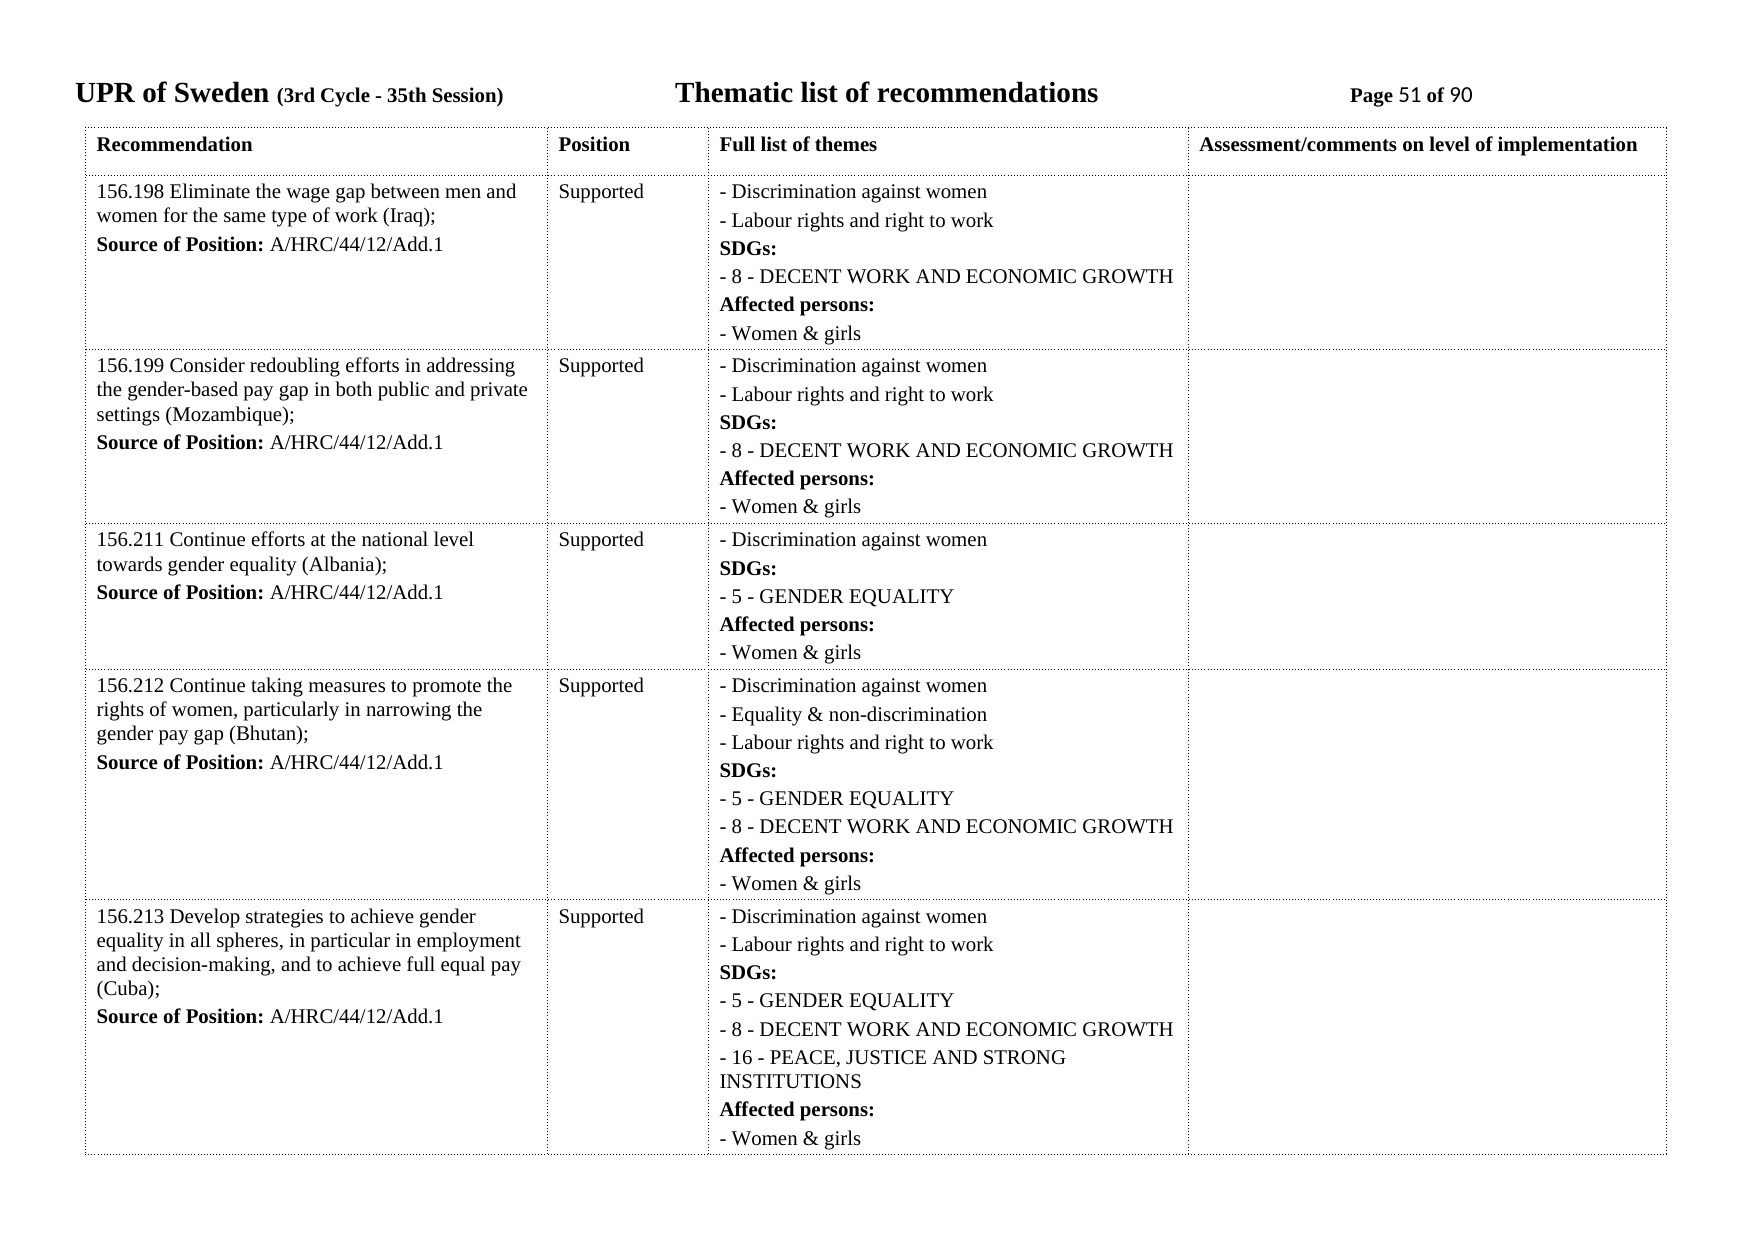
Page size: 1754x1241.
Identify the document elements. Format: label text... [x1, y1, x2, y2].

table_cell 156.211 Continue efforts at the national level towards gender equality (Albania); Source of Position: A/HRC/44/12/Add.1 [85, 523, 547, 668]
table_cell [1188, 349, 1666, 523]
table_cell [1188, 899, 1666, 1154]
table_cell 156.213 Develop strategies to achieve gender equality in all spheres, in particular in employment and decision-making, and to achieve full equal pay (Cuba); Source of Position: A/HRC/44/12/Add.1 [85, 899, 547, 1154]
table_cell Supported [547, 175, 708, 349]
table_header Assessment/comments on level of implementation [1188, 127, 1666, 174]
table_cell [1188, 175, 1666, 349]
table_header Full list of themes [708, 127, 1188, 174]
table_cell 156.212 Continue taking measures to promote the rights of women, particularly in narrowing the gender pay gap (Bhutan); Source of Position: A/HRC/44/12/Add.1 [85, 669, 547, 899]
table_cell 156.198 Eliminate the wage gap between men and women for the same type of work (Iraq); Source of Position: A/HRC/44/12/Add.1 [85, 175, 547, 349]
table_cell - Discrimination against women - Equality & non-discrimination - Labour rights and right to work SDGs: - 5 - GENDER EQUALITY - 8 - DECENT WORK AND ECONOMIC GROWTH Affected persons: - Women & girls [708, 669, 1188, 899]
table_header Recommendation [85, 127, 547, 174]
table_header Position [547, 127, 708, 174]
table_cell - Discrimination against women - Labour rights and right to work SDGs: - 5 - GENDER EQUALITY - 8 - DECENT WORK AND ECONOMIC GROWTH - 16 - PEACE, JUSTICE AND STRONG INSTITUTIONS Affected persons: - Women & girls [708, 899, 1188, 1154]
table_cell Supported [547, 349, 708, 523]
table_cell - Discrimination against women SDGs: - 5 - GENDER EQUALITY Affected persons: - Women & girls [708, 523, 1188, 668]
table_cell Supported [547, 899, 708, 1154]
table_cell [1188, 523, 1666, 668]
table_cell - Discrimination against women - Labour rights and right to work SDGs: - 8 - DECENT WORK AND ECONOMIC GROWTH Affected persons: - Women & girls [708, 349, 1188, 523]
table_cell 156.199 Consider redoubling efforts in addressing the gender-based pay gap in both public and private settings (Mozambique); Source of Position: A/HRC/44/12/Add.1 [85, 349, 547, 523]
table_cell Supported [547, 523, 708, 668]
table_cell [708, 175, 1188, 349]
table_cell [1188, 669, 1666, 899]
table_cell Supported [547, 669, 708, 899]
